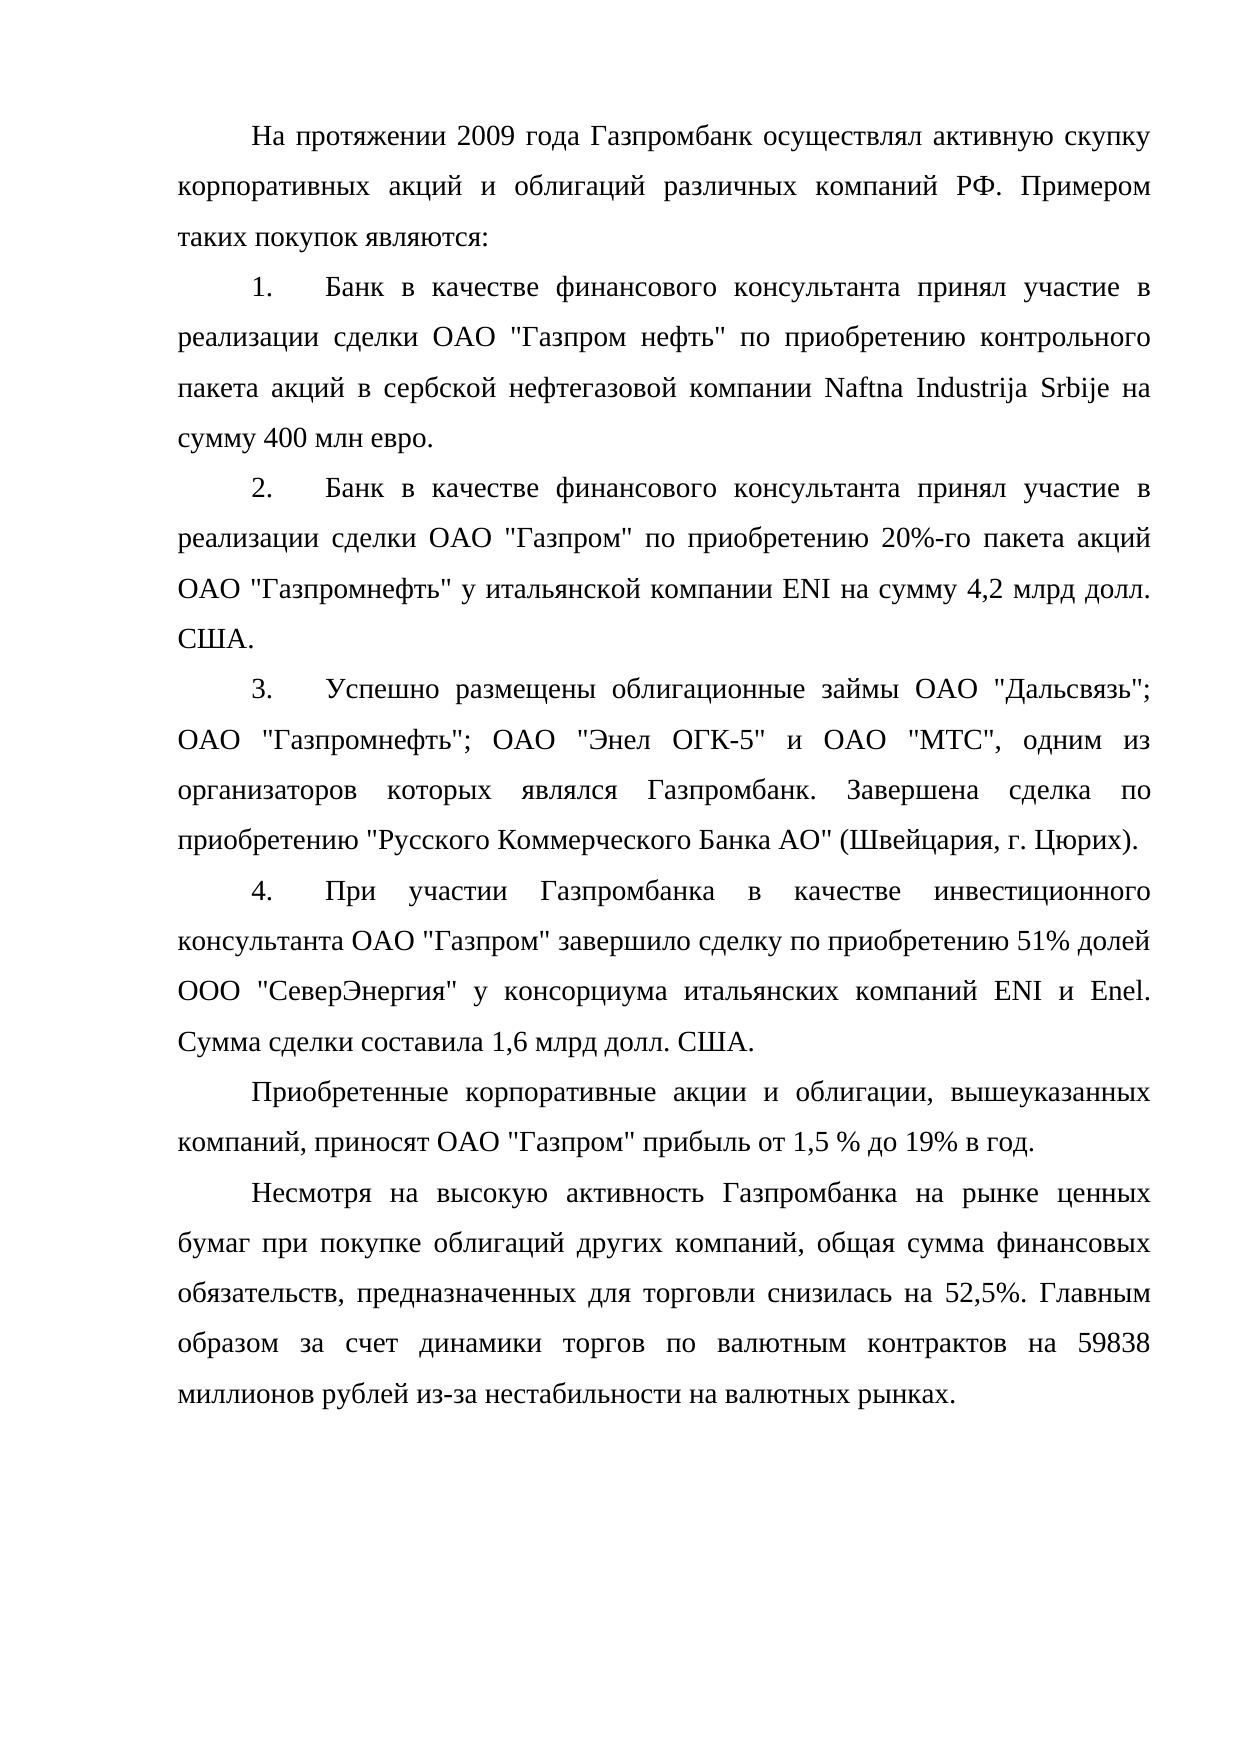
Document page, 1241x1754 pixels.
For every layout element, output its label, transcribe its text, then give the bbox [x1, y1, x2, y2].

text Приобретенные корпоративные акции и облигации, вышеуказанных компаний, приносят ОАО "Газпром" прибыль от 1,5 % до 19% в год. [177, 1074, 1152, 1158]
list Успешно размещены облигационные займы ОАО "Дальсвязь"; ОАО "Газпромнефть"; ОАО "Энел ОГК-5" и ОАО "МТС", одним из организаторов которых являлся Газпромбанк. Завершена сделка по приобретению "Русского Коммерческого Банка АО" (Швейцария, г. Цюрих). [177, 672, 1152, 856]
text Несмотря на высокую активность Газпромбанка на рынке ценных бумаг при покупке облигаций других компаний, общая сумма финансовых обязательств, предназначенных для торговли снизилась на 52,5%. Главным образом за счет динамики торгов по валютным контрактов на 59838 миллионов рублей из-за нестабильности на валютных рынках. [177, 1175, 1152, 1409]
text На протяжении 2009 года Газпромбанк осуществлял активную скупку корпоративных акций и облигаций различных компаний РФ. Примером таких покупок являются: [177, 118, 1152, 252]
list При участии Газпромбанка в качестве инвестиционного консультанта ОАО "Газпром" завершило сделку по приобретению 51% долей ООО "СеверЭнергия" у консорциума итальянских компаний ENI и Enel. Сумма сделки составила 1,6 млрд долл. США. [177, 873, 1152, 1057]
list Банк в качестве финансового консультанта принял участие в реализации сделки ОАО "Газпром нефть" по приобретению контрольного пакета акций в сербской нефтегазовой компании Naftna Industrija Srbije на сумму 400 млн евро. [177, 269, 1152, 453]
list Банк в качестве финансового консультанта принял участие в реализации сделки ОАО "Газпром" по приобретению 20%-го пакета акций ОАО "Газпромнефть" у итальянской компании ENI на сумму 4,2 млрд долл. США. [177, 470, 1152, 655]
